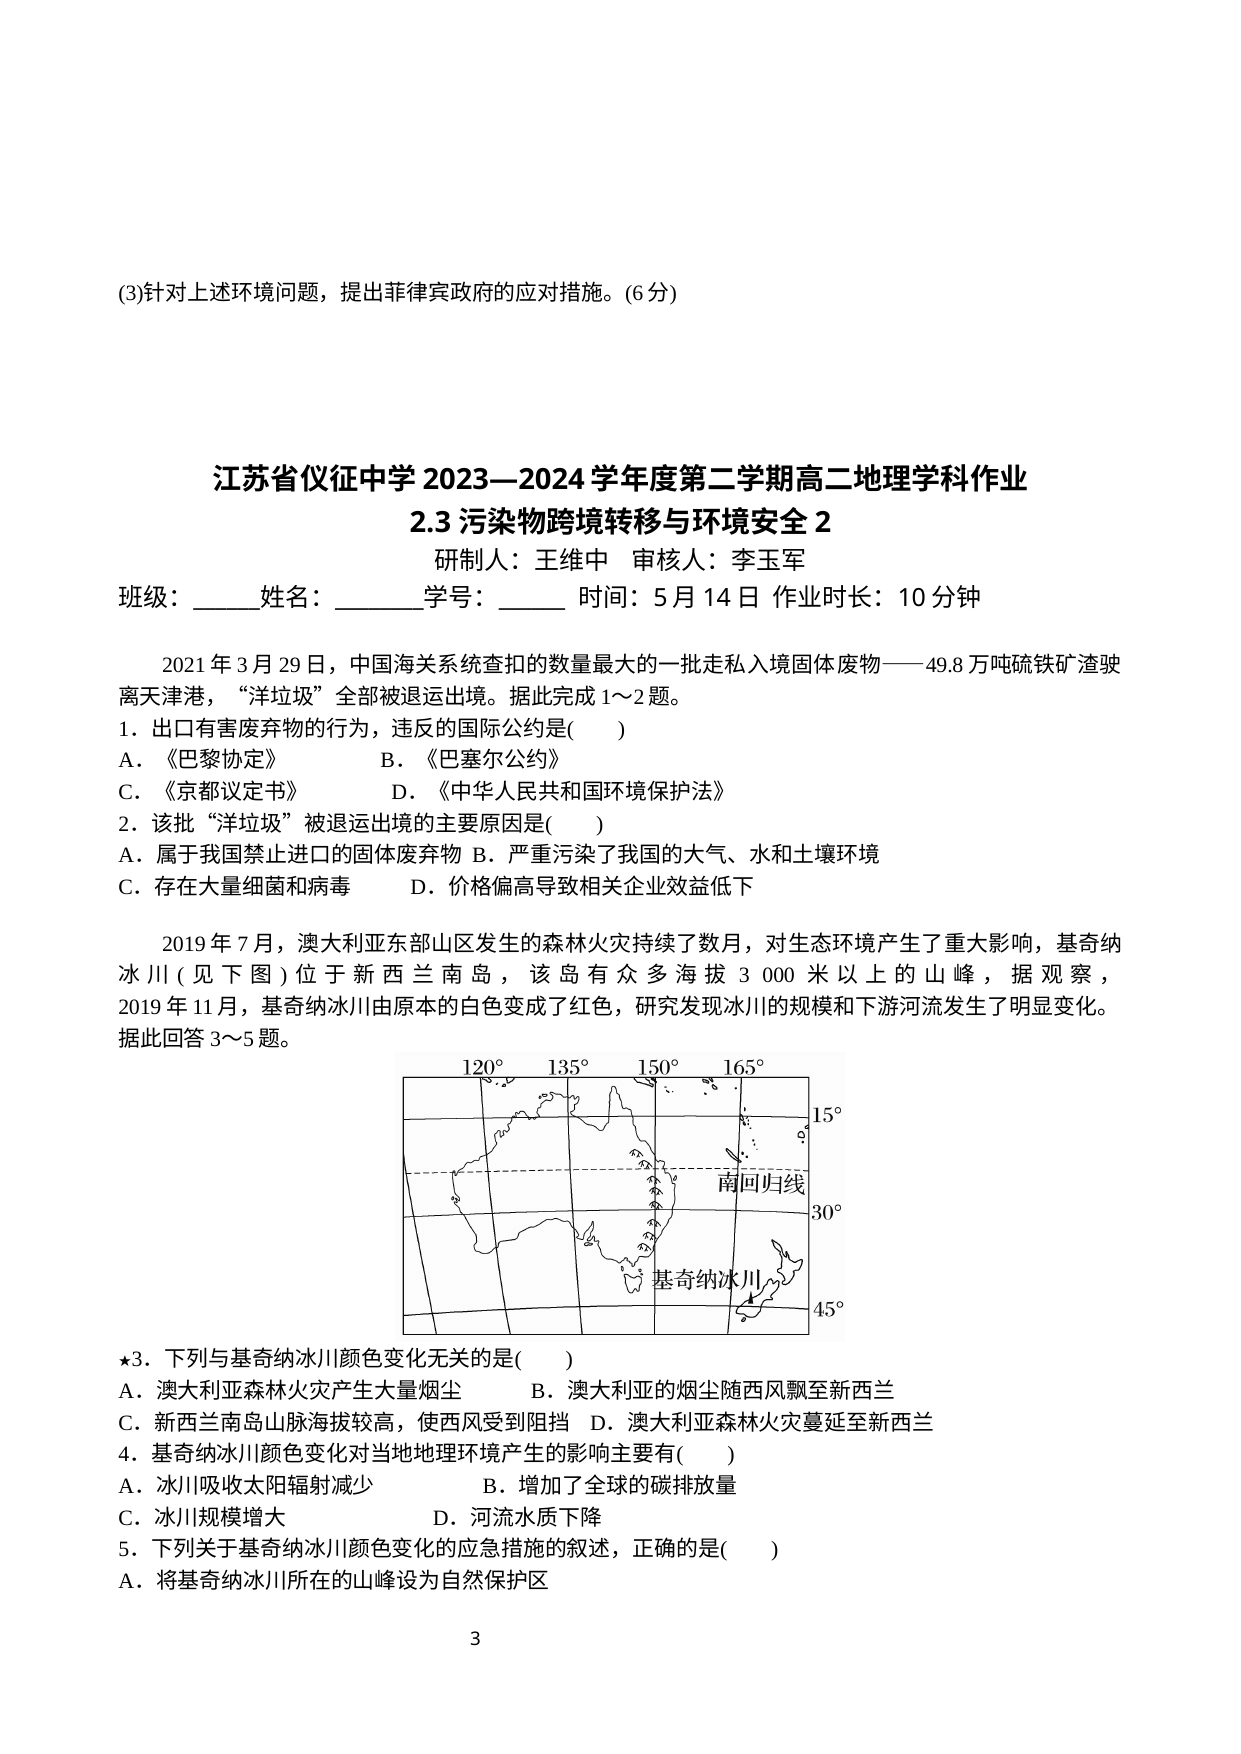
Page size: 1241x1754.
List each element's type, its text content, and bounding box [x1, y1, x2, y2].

text 2．该批“洋垃圾”被退运出境的主要原因是( ) [118, 806, 1122, 837]
text 班级：______姓名：________学号：______ 时间：5月14日 作业时长：10分钟 [118, 577, 1122, 613]
text 2019年7月，澳大利亚东部山区发生的森林火灾持续了数月，对生态环境产生了重大影响，基奇纳冰川(见下图)位于新西兰南岛，该岛有众多海拔3 000米以上的山峰，据观察， [118, 926, 1122, 989]
text 研制人：王维中 审核人：李玉军 [118, 541, 1122, 577]
text C．《京都议定书》 D．《中华人民共和国环境保护法》 [118, 774, 1122, 806]
text A．澳大利亚森林火灾产生大量烟尘 B．澳大利亚的烟尘随西风飘至新西兰 [118, 1373, 1122, 1405]
text (3)针对上述环境问题，提出菲律宾政府的应对措施。(6分) [118, 275, 1122, 307]
text C．冰川规模增大 D．河流水质下降 [118, 1500, 1122, 1531]
text 江苏省仪征中学2023—2024学年度第二学期高二地理学科作业 [118, 456, 1122, 498]
text 4．基奇纳冰川颜色变化对当地地理环境产生的影响主要有( ) [118, 1436, 1122, 1468]
text C．存在大量细菌和病毒 D．价格偏高导致相关企业效益低下 [118, 869, 1122, 901]
text A．《巴黎协定》 B．《巴塞尔公约》 [118, 742, 1122, 774]
text 2.3 污染物跨境转移与环境安全2 [118, 498, 1122, 541]
text 5．下列关于基奇纳冰川颜色变化的应急措施的叙述，正确的是( ) [118, 1531, 1122, 1563]
text ★3．下列与基奇纳冰川颜色变化无关的是( ) [118, 1341, 1122, 1373]
text A．冰川吸收太阳辐射减少 B．增加了全球的碳排放量 [118, 1468, 1122, 1500]
picture [394, 1052, 846, 1342]
text 1．出口有害废弃物的行为，违反的国际公约是( ) [118, 711, 1122, 742]
text C．新西兰南岛山脉海拔较高，使西风受到阻挡 D．澳大利亚森林火灾蔓延至新西兰 [118, 1405, 1122, 1436]
text A．属于我国禁止进口的固体废弃物 B．严重污染了我国的大气、水和土壤环境 [118, 837, 1122, 869]
text A．将基奇纳冰川所在的山峰设为自然保护区 [118, 1563, 1122, 1595]
text 2021年3月29日，中国海关系统查扣的数量最大的一批走私入境固体废物——49.8万吨硫铁矿渣驶离天津港，“洋垃圾”全部被退运出境。据此完成1～2题。 [118, 647, 1122, 711]
text 2019年11月，基奇纳冰川由原本的白色变成了红色，研究发现冰川的规模和下游河流发生了明显变化。据此回答3～5题。 [118, 989, 1122, 1052]
